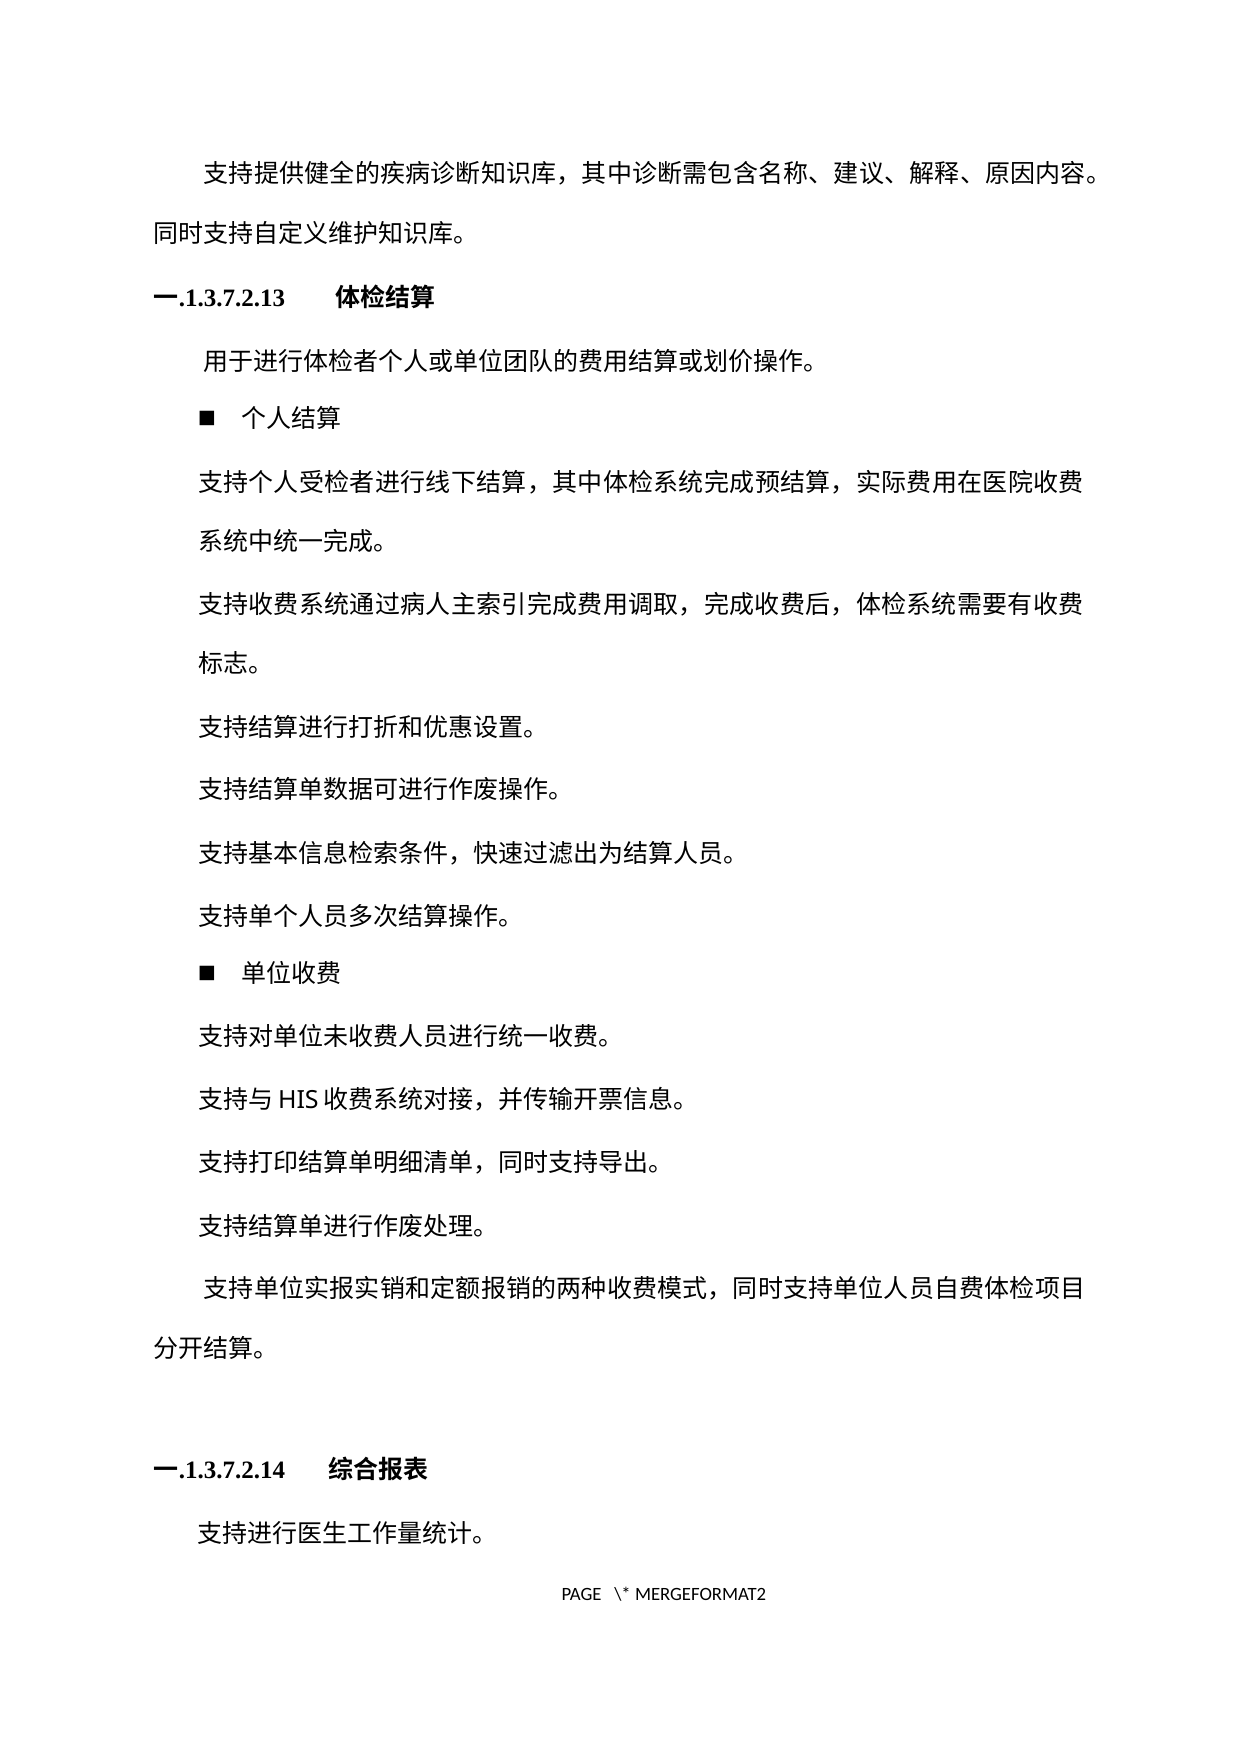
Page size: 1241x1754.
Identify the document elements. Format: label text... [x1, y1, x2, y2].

text 支持收费系统通过病人主索引完成费用调取，完成收费后，体检系统需要有收费标志。 [198, 583, 1087, 682]
text 支持结算单数据可进行作废操作。 [198, 768, 1087, 808]
text 支持单个人员多次结算操作。 [198, 894, 1087, 934]
text 支持基本信息检索条件，快速过滤出为结算人员。 [198, 831, 1087, 871]
text 用于进行体检者个人或单位团队的费用结算或划价操作。 [153, 339, 1087, 379]
text 支持对单位未收费人员进行统一收费。 [198, 1015, 1087, 1055]
list 个人结算 [197, 397, 1087, 437]
text 支持结算单进行作废处理。 [198, 1204, 1087, 1244]
list 单位收费 [197, 952, 1087, 992]
text 支持进行医生工作量统计。 [153, 1512, 1087, 1551]
text 支持与HIS收费系统对接，并传输开票信息。 [198, 1078, 1087, 1118]
text 支持打印结算单明细清单，同时支持导出。 [198, 1141, 1087, 1181]
text 支持单位实报实销和定额报销的两种收费模式，同时支持单位人员自费体检项目分开结算。 [153, 1267, 1087, 1366]
subtitle 体检结算 [153, 275, 1087, 315]
subtitle 综合报表 [153, 1447, 1087, 1487]
text 支持结算进行打折和优惠设置。 [198, 705, 1087, 745]
text 支持提供健全的疾病诊断知识库，其中诊断需包含名称、建议、解释、原因内容。同时支持自定义维护知识库。 [153, 152, 1087, 251]
text 支持个人受检者进行线下结算，其中体检系统完成预结算，实际费用在医院收费系统中统一完成。 [198, 460, 1087, 559]
